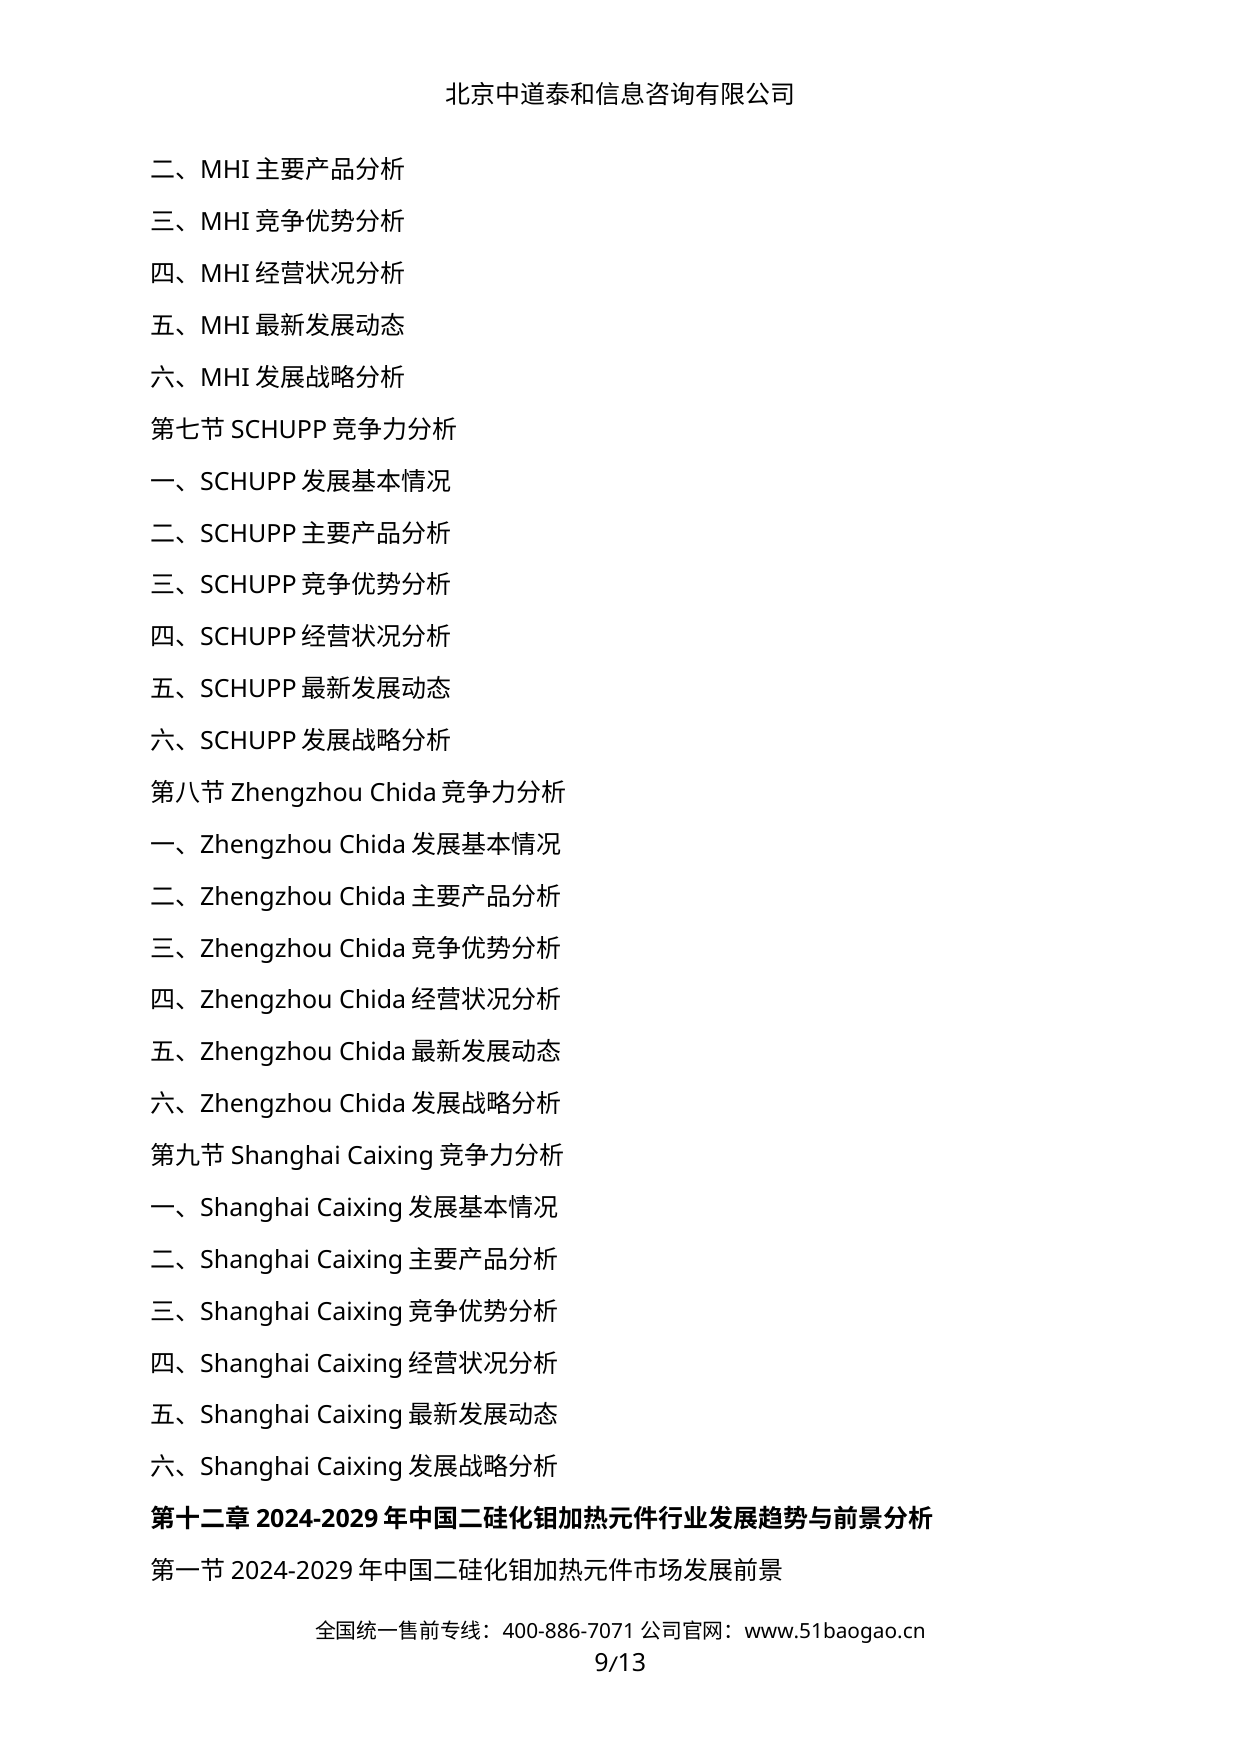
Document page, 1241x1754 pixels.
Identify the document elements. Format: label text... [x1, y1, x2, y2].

text 二、MHI主要产品分析 [150, 150, 1090, 186]
text 六、MHI发展战略分析 [150, 357, 1090, 394]
text 一、SCHUPP发展基本情况 [150, 461, 1090, 497]
text 二、Shanghai Caixing主要产品分析 [150, 1239, 1090, 1276]
text 二、SCHUPP主要产品分析 [150, 513, 1090, 549]
text 一、Zhengzhou Chida发展基本情况 [150, 824, 1090, 861]
text 四、SCHUPP经营状况分析 [150, 617, 1090, 653]
text 三、SCHUPP竞争优势分析 [150, 565, 1090, 601]
text 六、SCHUPP发展战略分析 [150, 721, 1090, 757]
text 五、SCHUPP最新发展动态 [150, 669, 1090, 705]
text 四、MHI经营状况分析 [150, 254, 1090, 290]
text 三、Shanghai Caixing竞争优势分析 [150, 1291, 1090, 1327]
text 第一节 2024-2029年中国二硅化钼加热元件市场发展前景 [150, 1551, 1090, 1587]
text 第九节 Shanghai Caixing竞争力分析 [150, 1136, 1090, 1172]
text 五、Zhengzhou Chida最新发展动态 [150, 1032, 1090, 1068]
text 五、MHI最新发展动态 [150, 306, 1090, 342]
text 三、Zhengzhou Chida竞争优势分析 [150, 928, 1090, 964]
text 六、Shanghai Caixing发展战略分析 [150, 1447, 1090, 1483]
text 三、MHI竞争优势分析 [150, 202, 1090, 238]
text 四、Zhengzhou Chida经营状况分析 [150, 980, 1090, 1016]
text 一、Shanghai Caixing发展基本情况 [150, 1187, 1090, 1224]
text 四、Shanghai Caixing经营状况分析 [150, 1343, 1090, 1379]
text 第七节 SCHUPP竞争力分析 [150, 409, 1090, 446]
text 五、Shanghai Caixing最新发展动态 [150, 1395, 1090, 1431]
text 第十二章 2024-2029年中国二硅化钼加热元件行业发展趋势与前景分析 [150, 1499, 1090, 1535]
text 六、Zhengzhou Chida发展战略分析 [150, 1084, 1090, 1120]
text 第八节 Zhengzhou Chida竞争力分析 [150, 772, 1090, 809]
text 二、Zhengzhou Chida主要产品分析 [150, 876, 1090, 912]
